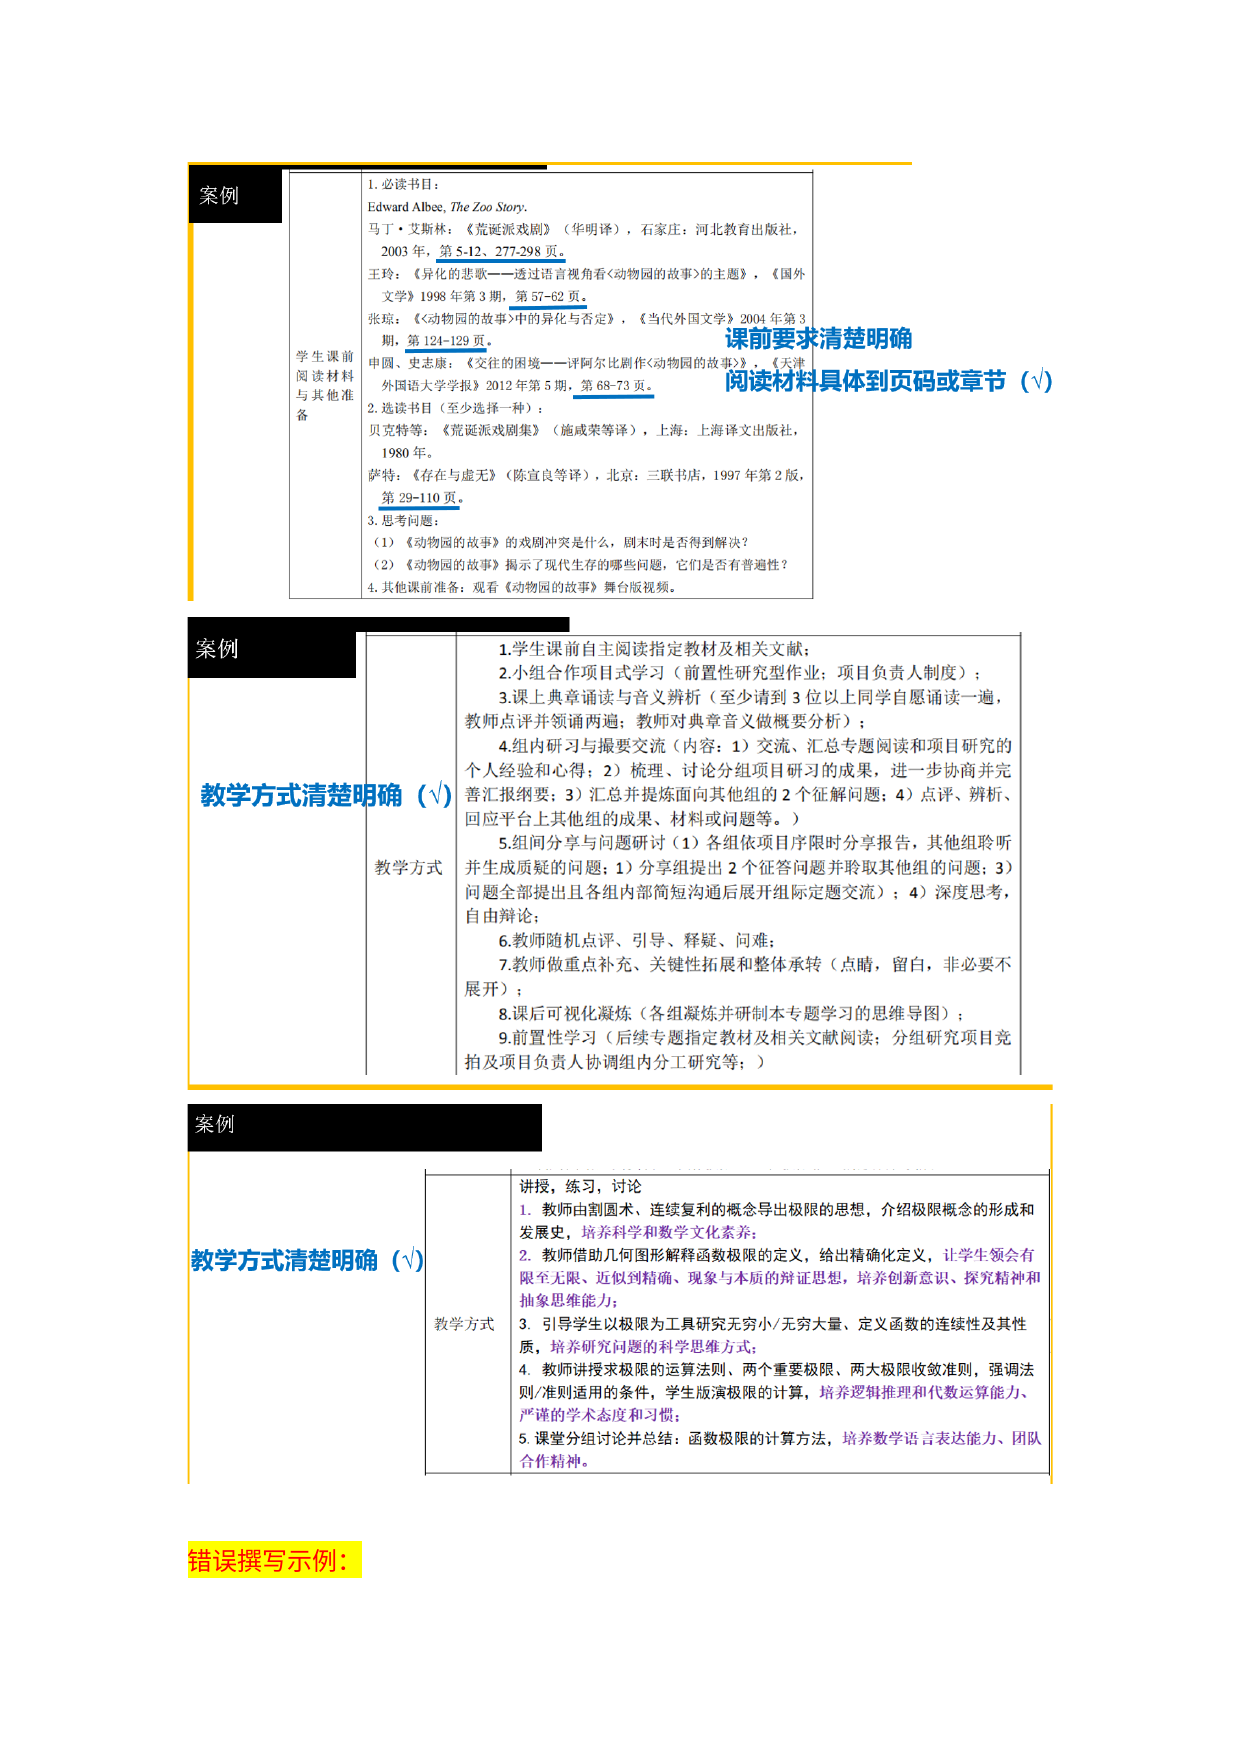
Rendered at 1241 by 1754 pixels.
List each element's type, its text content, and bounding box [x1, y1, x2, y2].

picture [187, 162, 1053, 601]
picture [187, 617, 1053, 1090]
text 错误撰写示例： [187, 1527, 1053, 1592]
picture [187, 1104, 1053, 1484]
